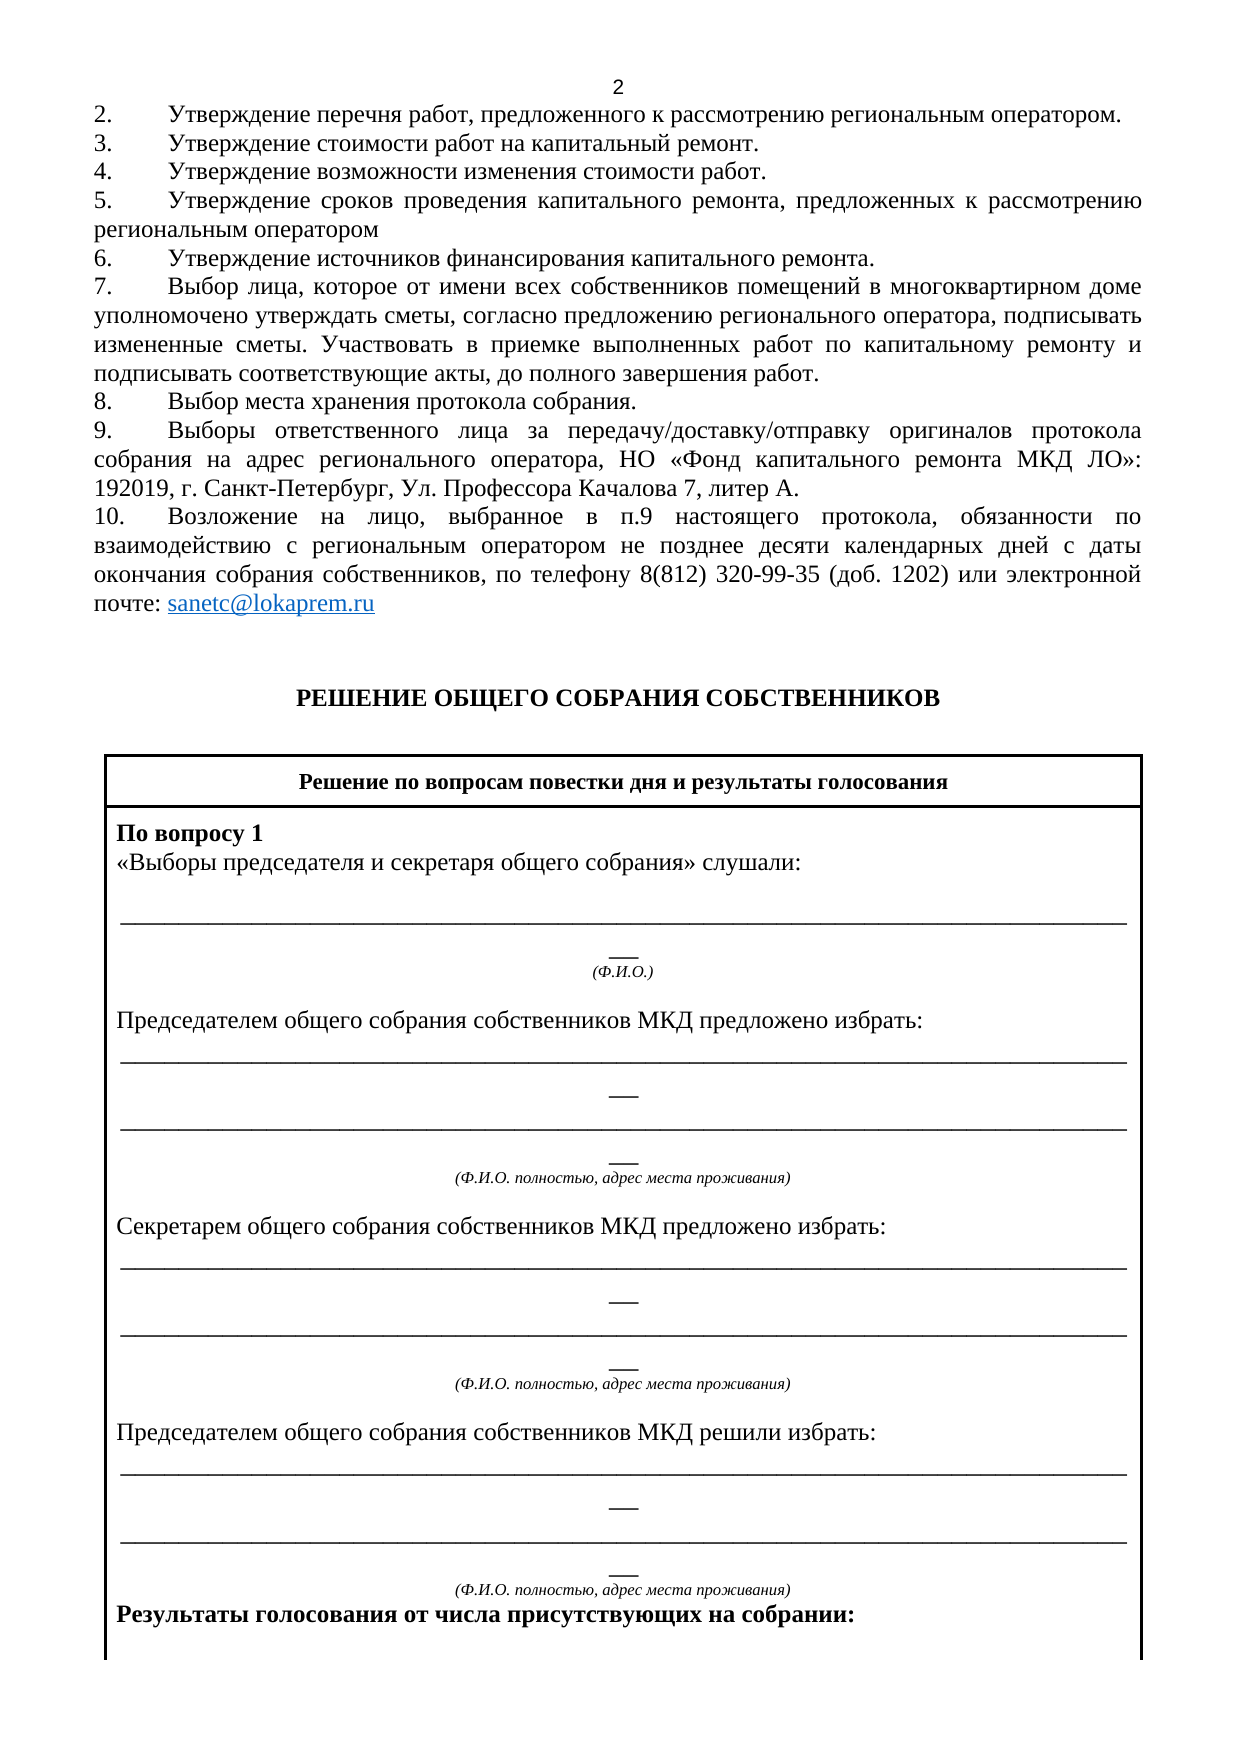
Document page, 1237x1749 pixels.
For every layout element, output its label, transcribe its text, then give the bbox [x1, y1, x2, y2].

table_header Решение по вопросам повестки дня и результаты голосования [107, 757, 1140, 804]
text 7. Выбор лица, которое от имени всех собственников помещений в многоквартирном доме уполномочено утверждать сметы, согласно предложению регионального оператора, подписывать измененные сметы. Участвовать в приемке выполненных работ по капитальному ремонту и подписывать соответствующие акты, до полного завершения работ. [94, 271, 1143, 386]
text 6. Утверждение источников финансирования капитального ремонта. [94, 243, 1143, 271]
text 4. Утверждение возможности изменения стоимости работ. [94, 156, 1143, 185]
text 5. Утверждение сроков проведения капитального ремонта, предложенных к рассмотрению региональным оператором [94, 185, 1143, 243]
text 2. Утверждение перечня работ, предложенного к рассмотрению региональным оператором. [94, 99, 1143, 128]
text 3. Утверждение стоимости работ на капитальный ремонт. [94, 128, 1143, 156]
text 8. Выбор места хранения протокола собрания. [94, 386, 1143, 415]
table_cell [107, 1406, 1140, 1657]
table_cell По вопросу 1 «Выборы председателя и секретаря общего собрания» слушали: _______________________________________________________________________ (Ф.И.О.) [107, 808, 1140, 991]
text 10. Возложение на лицо, выбранное в п.9 настоящего протокола, обязанности по взаимодействию с региональным оператором не позднее десяти календарных дней с даты окончания собрания собственников, по телефону 8(812) 320-99-35 (доб. 1202) или электронной почте: sanetc@lokaprem.ru [94, 501, 1143, 616]
text 9. Выборы ответственного лица за передачу/доставку/отправку оригиналов протокола собрания на адрес регионального оператора, НО «Фонд капитального ремонта МКД ЛО»: 192019, г. Санкт-Петербург, Ул. Профессора Качалова 7, литер А. [94, 415, 1143, 501]
table_cell Председателем общего собрания собственников МКД предложено избрать: _______________________________________________________________________ _______________________________________________________________________ (Ф.И.О. полностью, адрес места проживания) [107, 994, 1140, 1197]
text РЕШЕНИЕ ОБЩЕГО СОБРАНИЯ СОБСТВЕННИКОВ [94, 683, 1143, 712]
table_cell Секретарем общего собрания собственников МКД предложено избрать: _______________________________________________________________________ _______________________________________________________________________ (Ф.И.О. полностью, адрес места проживания) [107, 1200, 1140, 1403]
